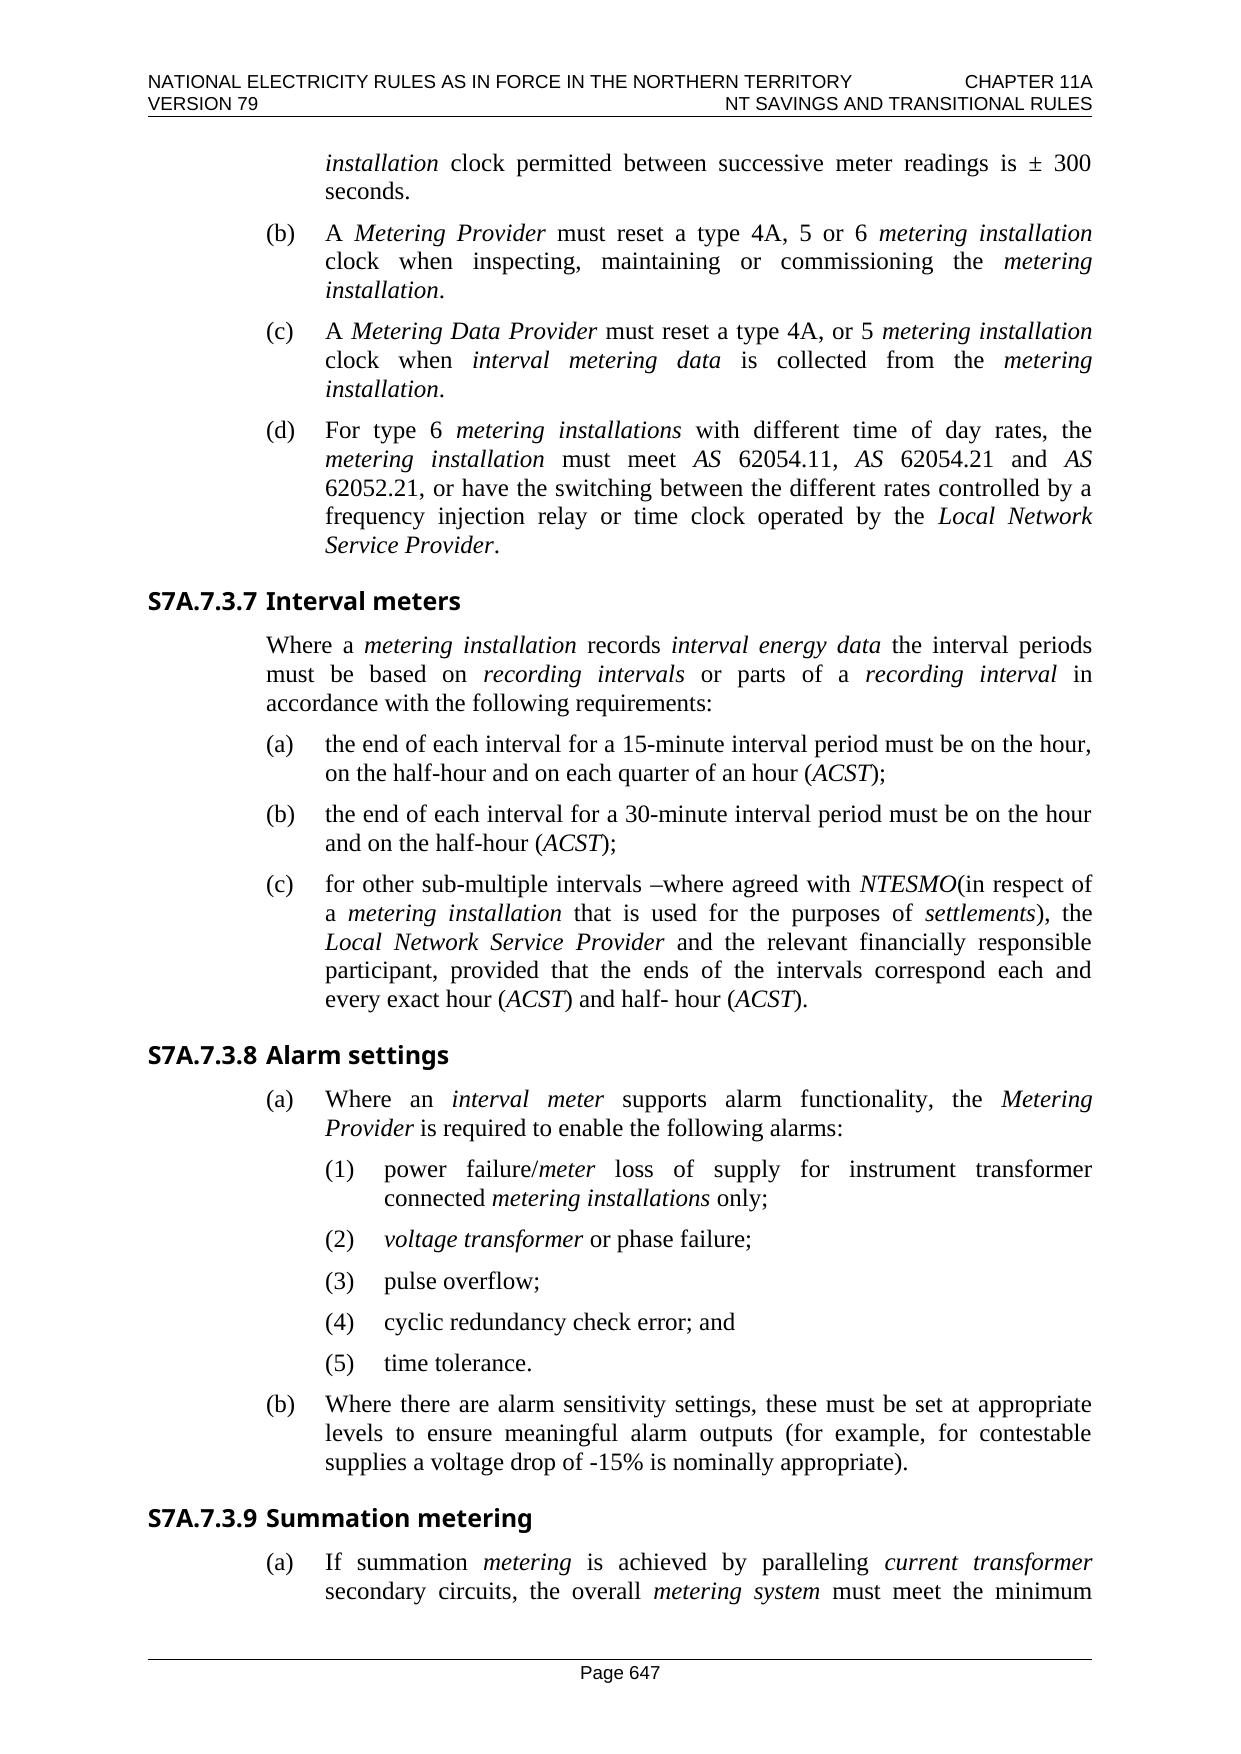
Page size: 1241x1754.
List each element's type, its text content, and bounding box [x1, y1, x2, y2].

list (2) voltage transformer or phase failure; [325, 1224, 1092, 1253]
list (c) for other sub-multiple intervals –where agreed with NTESMO(in respect of a metering installation that is used for the purposes of settlements), the Local Network Service Provider and the relevant financially responsible participant, provided that the ends of the intervals correspond each and every exact hour (ACST) and half- hour (ACST). [266, 869, 1092, 1013]
title S7A.7.3.7 Interval meters [148, 584, 1092, 618]
title S7A.7.3.9 Summation metering [148, 1501, 1092, 1535]
list (4) cyclic redundancy check error; and [325, 1307, 1092, 1336]
list (5) time tolerance. [325, 1348, 1092, 1377]
text Where a metering installation records interval energy data the interval periods must be based on recording intervals or parts of a recording interval in accordance with the following requirements: [266, 631, 1092, 717]
list (a) Where an interval meter supports alarm functionality, the Metering Provider is required to enable the following alarms: [266, 1084, 1092, 1142]
list (b) the end of each interval for a 30-minute interval period must be on the hour and on the half-hour (ACST); [266, 799, 1092, 857]
list (b) Where there are alarm sensitivity settings, these must be set at appropriate levels to ensure meaningful alarm outputs (for example, for contestable supplies a voltage drop of -15% is nominally appropriate). [266, 1389, 1092, 1476]
list (3) pulse overflow; [325, 1266, 1092, 1294]
list (c) A Metering Data Provider must reset a type 4A, or 5 metering installation clock when interval metering data is collected from the metering installation. [266, 316, 1092, 403]
title S7A.7.3.8 Alarm settings [148, 1038, 1092, 1072]
list (b) A Metering Provider must reset a type 4A, 5 or 6 metering installation clock when inspecting, maintaining or commissioning the metering installation. [266, 218, 1092, 304]
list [266, 148, 1092, 205]
list (a) the end of each interval for a 15-minute interval period must be on the hour, on the half-hour and on each quarter of an hour (ACST); [266, 729, 1092, 787]
list (1) power failure/meter loss of supply for instrument transformer connected metering installations only; [325, 1154, 1092, 1212]
list (d) For type 6 metering installations with different time of day rates, the metering installation must meet AS 62054.11, AS 62054.21 and AS 62052.21, or have the switching between the different rates controlled by a frequency injection relay or time clock operated by the Local Network Service Provider. [266, 415, 1092, 559]
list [266, 1547, 1092, 1605]
